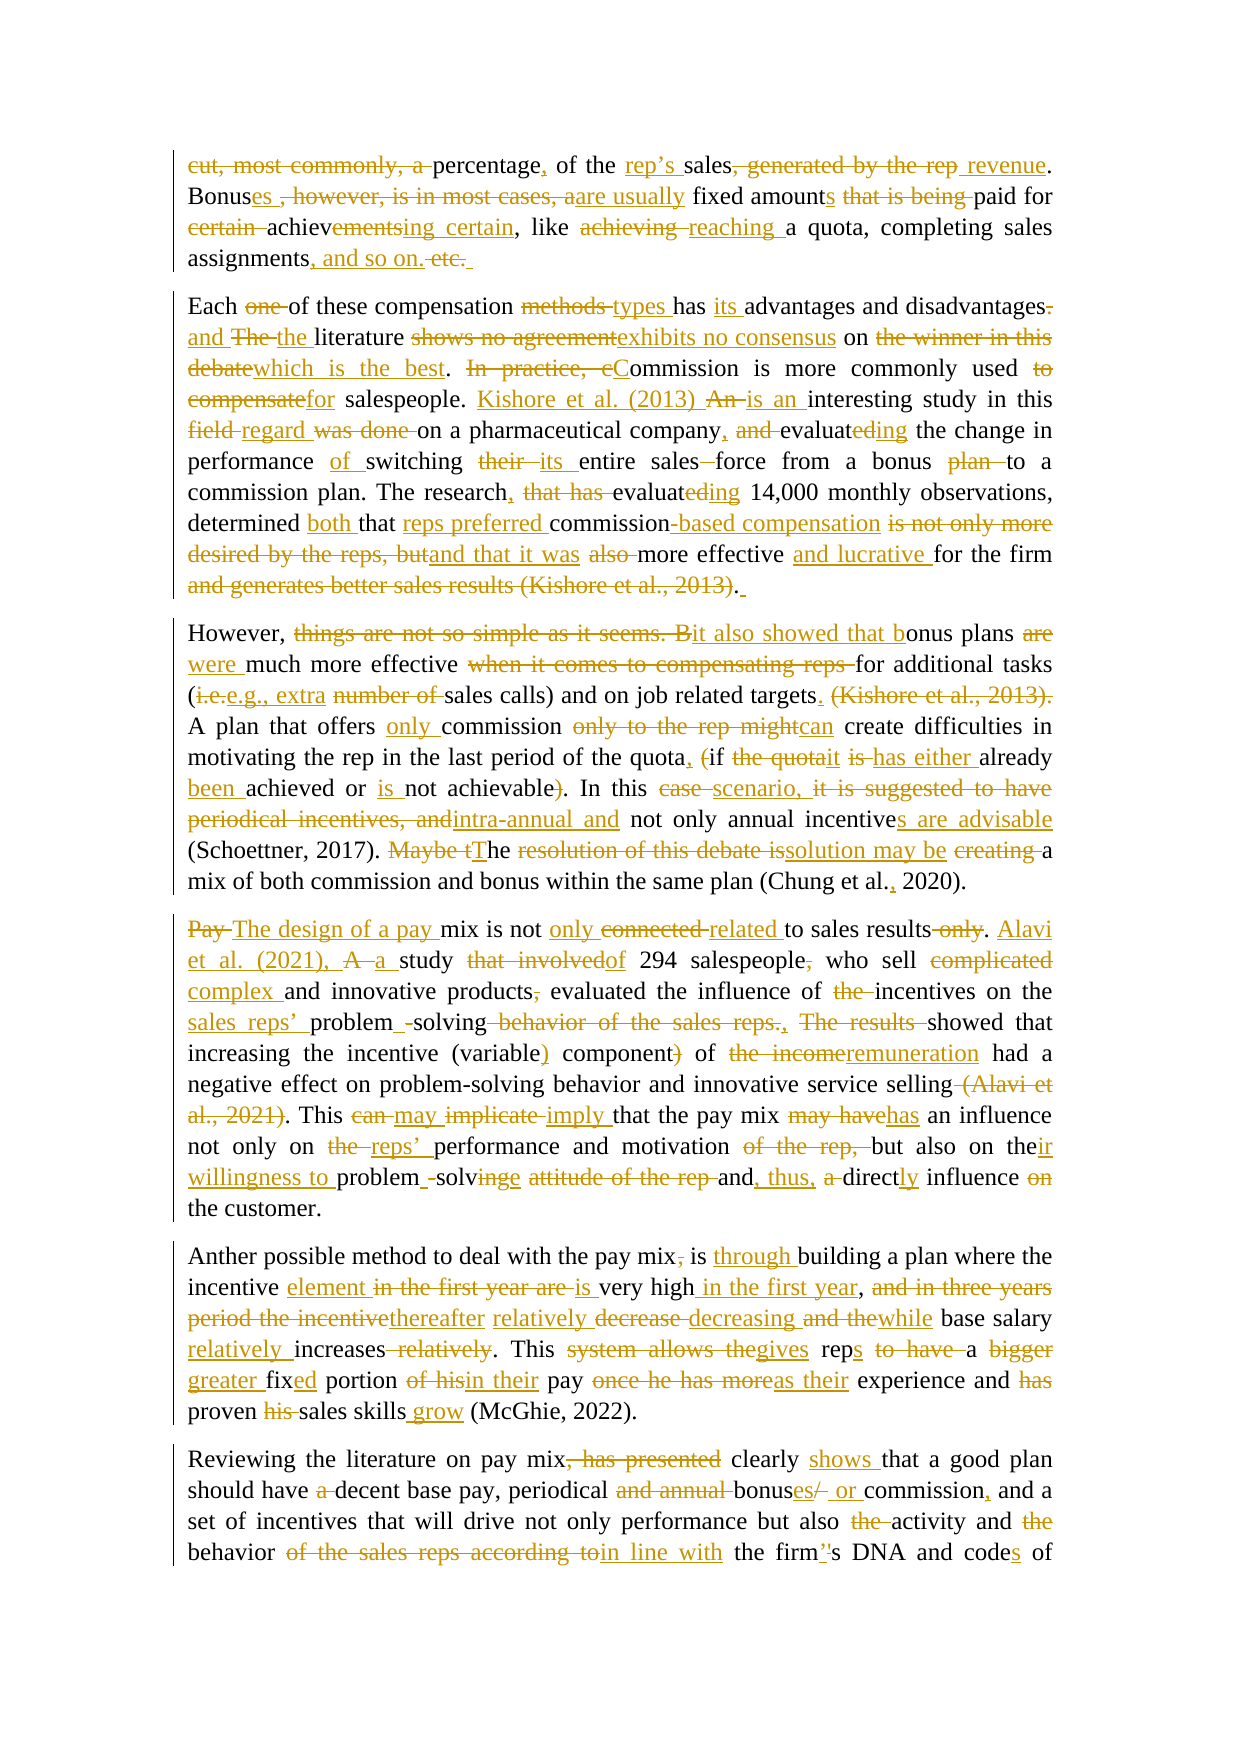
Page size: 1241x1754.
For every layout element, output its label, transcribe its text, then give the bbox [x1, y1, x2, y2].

text However, onus plans much more effective for additional tasks ( sales calls) and on job related targets A plan that offers commission create difficulties in motivating the rep in the last period of the quota if already achieved or not achievable. In this not only annual incentive (Schoettner, 2017). he a mix of both commission and bonus within the same plan (Chung et al. 2020). [187, 618, 1053, 895]
text Each of these compensation has advantages and disadvantagesliterature on . ommission is more commonly used salespeople. interesting study in this on a pharmaceutical company evaluat the change in performance switching entire salesforce from a bonus to a commission plan. The research evaluat 14,000 monthly observations, determined that commission more effective for the firm. [187, 291, 1053, 599]
text Anther possible method to deal with the pay mix is building a plan where the incentive very high, base salary increases. This rep a fix portion pay experience and proven sales skills (McGhie, 2022). [187, 1241, 1053, 1425]
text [187, 1444, 1053, 1566]
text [187, 150, 1053, 272]
text mix is not to sales results. study 294 salespeople who sell and innovative products evaluated the influence of incentives on the problemsolving showed that increasing the incentive (variable component of had a negative effect on problem-solving behavior and innovative service selling. This that the pay mix an influence not only on performance and motivation but also on the problemsolv and direct influence the customer. [187, 914, 1053, 1222]
